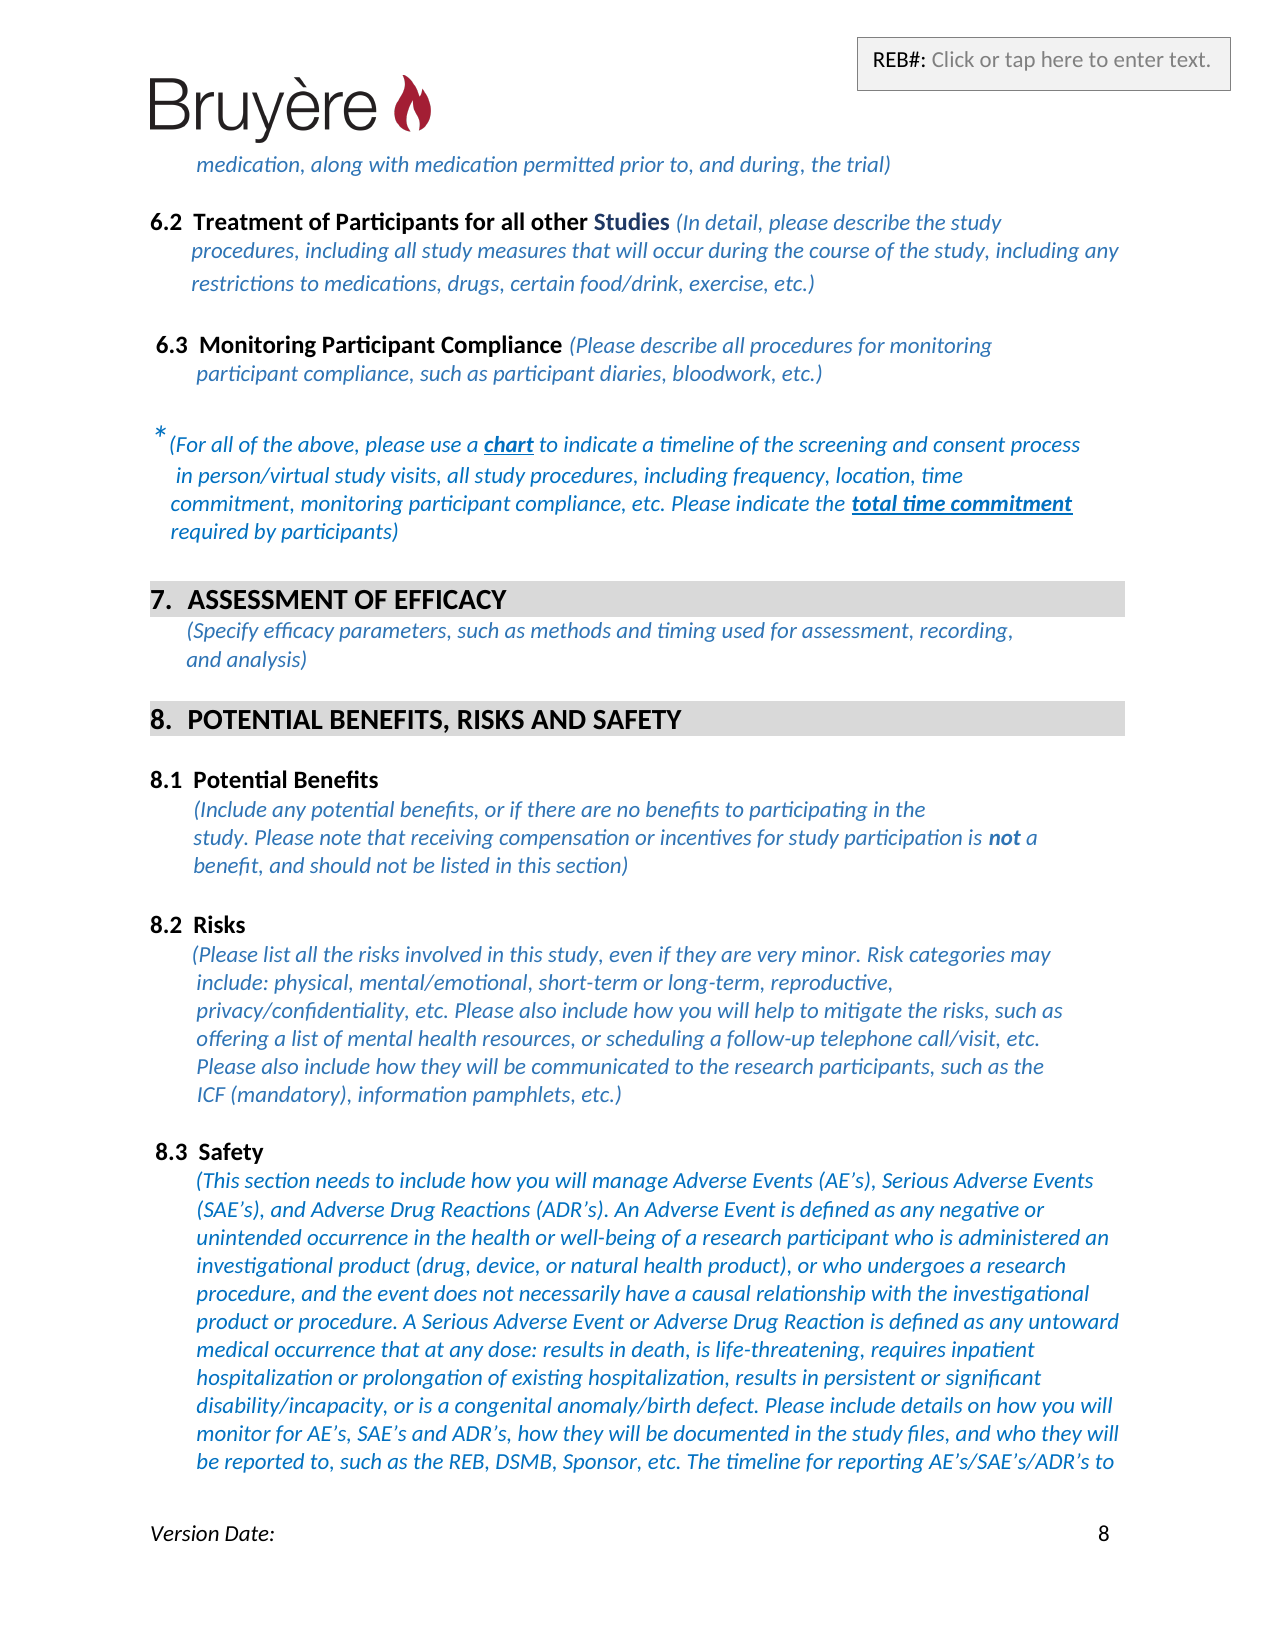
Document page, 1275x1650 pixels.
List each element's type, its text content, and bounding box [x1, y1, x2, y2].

text include: physical, mental/emotional, short-term or long-term, reproductive, [150, 968, 1125, 996]
text Please also include how they will be communicated to the research participants, such as the [150, 1052, 1125, 1080]
picture [150, 75, 431, 143]
text investigational product (drug, device, or natural health product), or who undergoes a research [150, 1251, 1125, 1279]
text benefit, and should not be listed in this section) [193, 851, 1125, 879]
text required by participants) [150, 517, 1125, 545]
text (Include any potential benefits, or if there are no benefits to participating in the [193, 795, 1125, 823]
text (This section needs to include how you will manage Adverse Events (AE’s), Serious Adverse Events [150, 1167, 1125, 1195]
text medication, along with medication permitted prior to, and during, the trial) [150, 150, 1125, 178]
text 6.3 Monitoring Participant Compliance (Please describe all procedures for monitoring [150, 329, 1125, 359]
text ICF (mandatory), information pamphlets, etc.) [150, 1080, 1125, 1108]
text participant compliance, such as participant diaries, bloodwork, etc.) [150, 359, 1125, 387]
list POTENTIAL BENEFITS, RISKS AND SAFETY [150, 701, 1125, 736]
text be reported to, such as the REB, DSMB, Sponsor, etc. The timeline for reporting AE’s/SAE’s/ADR’s to [150, 1447, 1125, 1475]
text in person/virtual study visits, all study procedures, including frequency, location, time [150, 461, 1125, 489]
text procedures, including all study measures that will occur during the course of the study, including any [150, 237, 1125, 264]
text privacy/confidentiality, etc. Please also include how you will help to mitigate the risks, such as [150, 996, 1125, 1024]
text commitment, monitoring participant compliance, etc. Please indicate the total time commitment [150, 489, 1125, 517]
text 8.1 Potential Benefits [150, 764, 1125, 795]
text (Please list all the risks involved in this study, even if they are very minor. Risk categories may [150, 940, 1125, 968]
text disability/incapacity, or is a congenital anomaly/birth defect. Please include details on how you will [150, 1391, 1125, 1419]
text (SAE’s), and Adverse Drug Reactions (ADR’s). An Adverse Event is defined as any negative or [150, 1195, 1125, 1223]
text and analysis) [150, 645, 1125, 673]
text 8.2 Risks [150, 909, 1125, 940]
text medical occurrence that at any dose: results in death, is life-threatening, requires inpatient [150, 1335, 1125, 1363]
text unintended occurrence in the health or well-being of a research participant who is administered an [150, 1223, 1125, 1251]
text *(For all of the above, please use a chart to indicate a timeline of the screening and consent process [150, 416, 1125, 461]
text product or procedure. A Serious Adverse Event or Adverse Drug Reaction is defined as any untoward [150, 1307, 1125, 1335]
list Treatment of Participants for all other Studies (In detail, please describe the study [150, 206, 1125, 237]
text study. Please note that receiving compensation or incentives for study participation is not a [193, 823, 1125, 851]
text (Specify efficacy parameters, such as methods and timing used for assessment, recording, [150, 617, 1125, 645]
text offering a list of mental health resources, or scheduling a follow-up telephone call/visit, etc. [150, 1024, 1125, 1052]
text restrictions to medications, drugs, certain food/drink, exercise, etc.) [150, 269, 1125, 297]
text procedure, and the event does not necessarily have a causal relationship with the investigational [150, 1279, 1125, 1307]
text hospitalization or prolongation of existing hospitalization, results in persistent or significant [150, 1363, 1125, 1391]
text monitor for AE’s, SAE’s and ADR’s, how they will be documented in the study files, and who they will [150, 1419, 1125, 1447]
text 8.3 Safety [150, 1136, 1125, 1167]
list ASSESSMENT OF EFFICACY [150, 581, 1125, 617]
